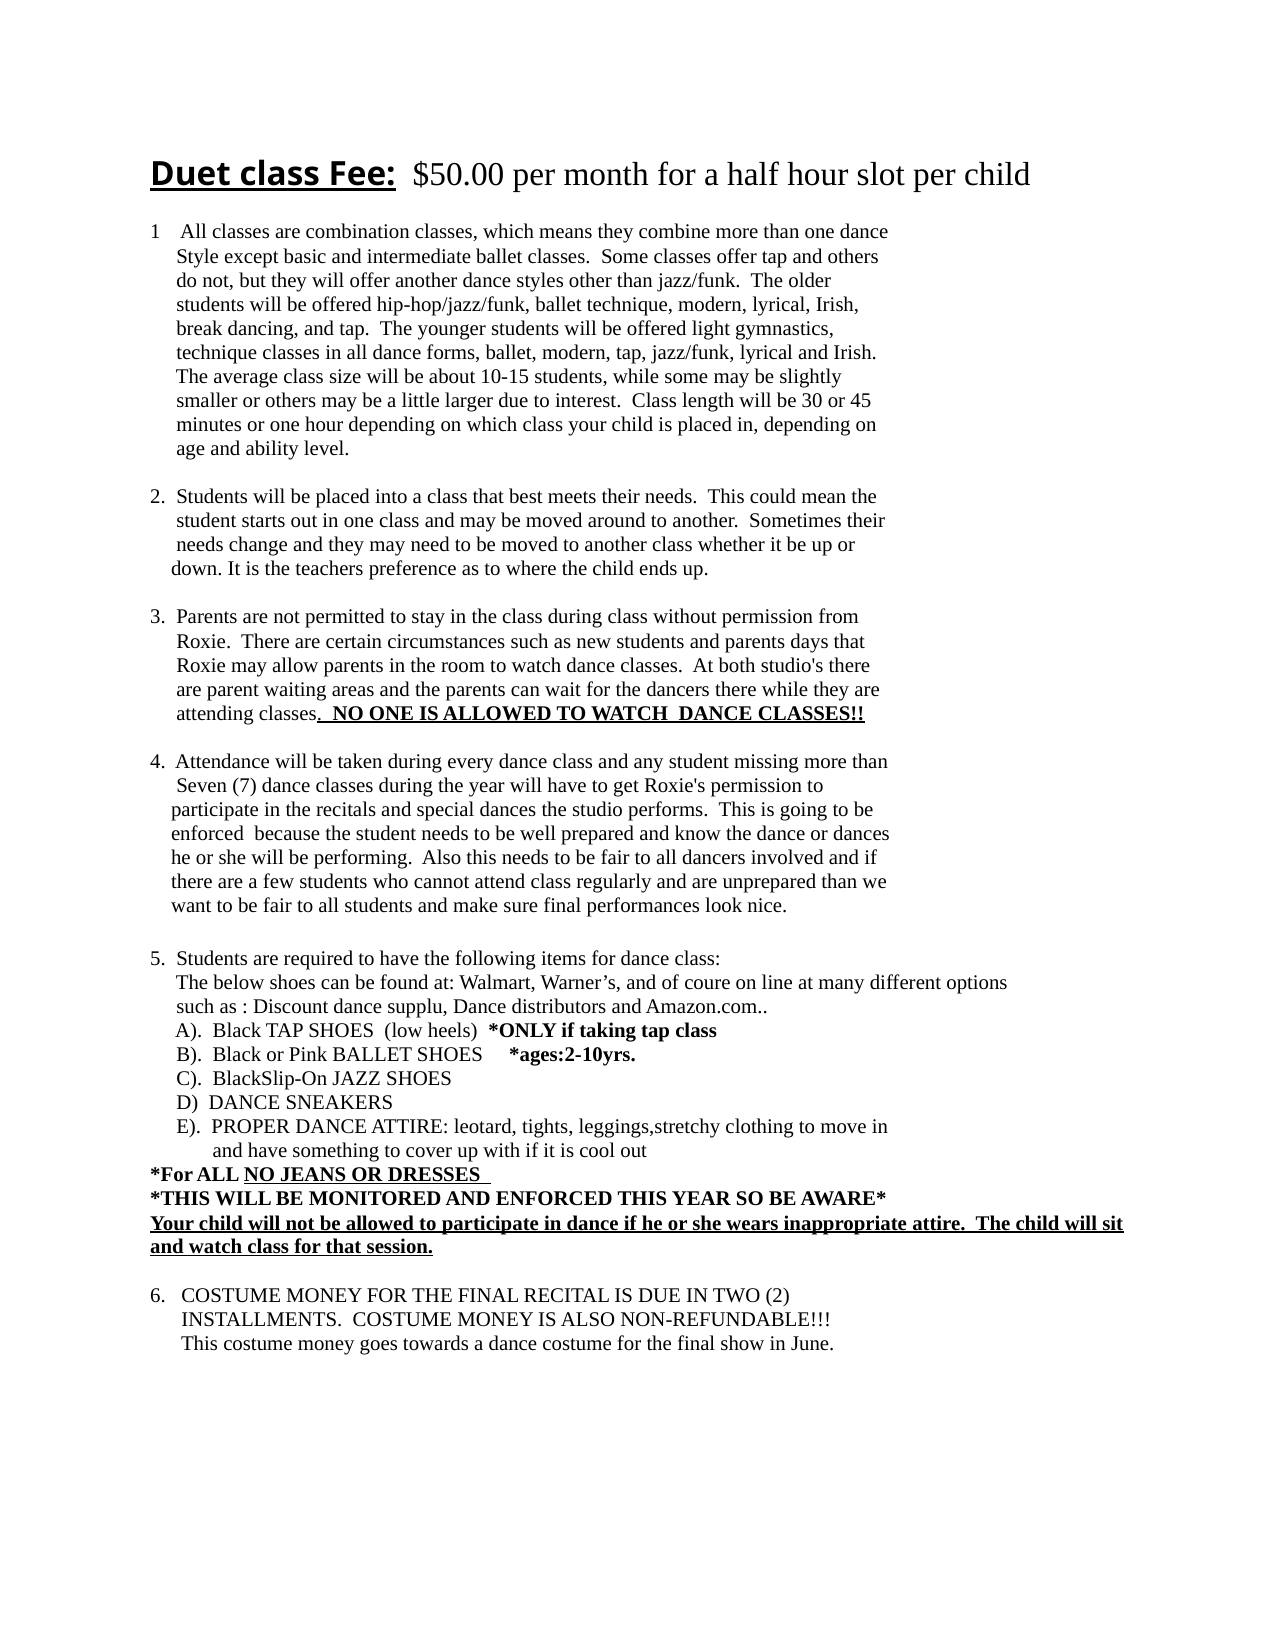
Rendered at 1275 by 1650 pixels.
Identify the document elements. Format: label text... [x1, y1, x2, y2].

text 5. Students are required to have the following items for dance class: [150, 946, 1125, 970]
text 1 All classes are combination classes, which means they combine more than one dance [150, 219, 1125, 243]
text 6. COSTUME MONEY FOR THE FINAL RECITAL IS DUE IN TWO (2) [150, 1283, 1125, 1307]
text break dancing, and tap. The younger students will be offered light gymnastics, [150, 316, 1125, 340]
text Your child will not be allowed to participate in dance if he or she wears inappropriate attire. The child will sit and watch class for that session. [150, 1210, 1125, 1258]
text students will be offered hip-hop/jazz/funk, ballet technique, modern, lyrical, Irish, [150, 292, 1125, 316]
text do not, but they will offer another dance styles other than jazz/funk. The older [150, 268, 1125, 292]
text *For ALL NO JEANS OR DRESSES [150, 1162, 1125, 1186]
text The below shoes can be found at: Walmart, Warner’s, and of coure on line at many different options [150, 970, 1125, 994]
text technique classes in all dance forms, ballet, modern, tap, jazz/funk, lyrical and Irish. [150, 340, 1125, 364]
text down. It is the teachers preference as to where the child ends up. [150, 556, 1125, 580]
text *THIS WILL BE MONITORED AND ENFORCED THIS YEAR SO BE AWARE* [150, 1186, 1125, 1210]
text Roxie may allow parents in the room to watch dance classes. At both studio's there [150, 653, 1125, 677]
text Style except basic and intermediate ballet classes. Some classes offer tap and others [150, 243, 1125, 268]
text 3. Parents are not permitted to stay in the class during class without permission from [150, 604, 1125, 628]
text This costume money goes towards a dance costume for the final show in June. [150, 1331, 1125, 1355]
text such as : Discount dance supplu, Dance distributors and Amazon.com.. [150, 994, 1125, 1018]
text and have something to cover up with if it is cool out [150, 1138, 1125, 1162]
text smaller or others may be a little larger due to interest. Class length will be 30 or 45 [150, 388, 1125, 412]
text C). BlackSlip-On JAZZ SHOES [150, 1066, 1125, 1090]
text 2. Students will be placed into a class that best meets their needs. This could mean the [150, 484, 1125, 508]
text E). PROPER DANCE ATTIRE: leotard, tights, leggings,stretchy clothing to move in [150, 1114, 1125, 1138]
text D) DANCE SNEAKERS [150, 1090, 1125, 1114]
text age and ability level. [150, 436, 1125, 460]
text want to be fair to all students and make sure final performances look nice. [150, 893, 1125, 917]
text there are a few students who cannot attend class regularly and are unprepared than we [150, 869, 1125, 893]
text attending classes. NO ONE IS ALLOWED TO WATCH DANCE CLASSES!! [150, 701, 1125, 725]
text A). Black TAP SHOES (low heels) *ONLY if taking tap class [150, 1018, 1125, 1042]
text participate in the recitals and special dances the studio performs. This is going to be [150, 797, 1125, 821]
text B). Black or Pink BALLET SHOES *ages:2-10yrs. [150, 1042, 1125, 1066]
text minutes or one hour depending on which class your child is placed in, depending on [150, 412, 1125, 436]
text he or she will be performing. Also this needs to be fair to all dancers involved and if [150, 845, 1125, 869]
text needs change and they may need to be moved to another class whether it be up or [150, 532, 1125, 556]
text Duet class Fee: $50.00 per month for a half hour slot per child [150, 150, 1125, 195]
text INSTALLMENTS. COSTUME MONEY IS ALSO NON-REFUNDABLE!!! [150, 1307, 1125, 1331]
text Seven (7) dance classes during the year will have to get Roxie's permission to [150, 773, 1125, 797]
text 4. Attendance will be taken during every dance class and any student missing more than [150, 749, 1125, 773]
text Roxie. There are certain circumstances such as new students and parents days that [150, 628, 1125, 653]
text enforced because the student needs to be well prepared and know the dance or dances [150, 821, 1125, 845]
text student starts out in one class and may be moved around to another. Sometimes their [150, 508, 1125, 532]
text are parent waiting areas and the parents can wait for the dancers there while they are [150, 677, 1125, 701]
text The average class size will be about 10-15 students, while some may be slightly [150, 364, 1125, 388]
